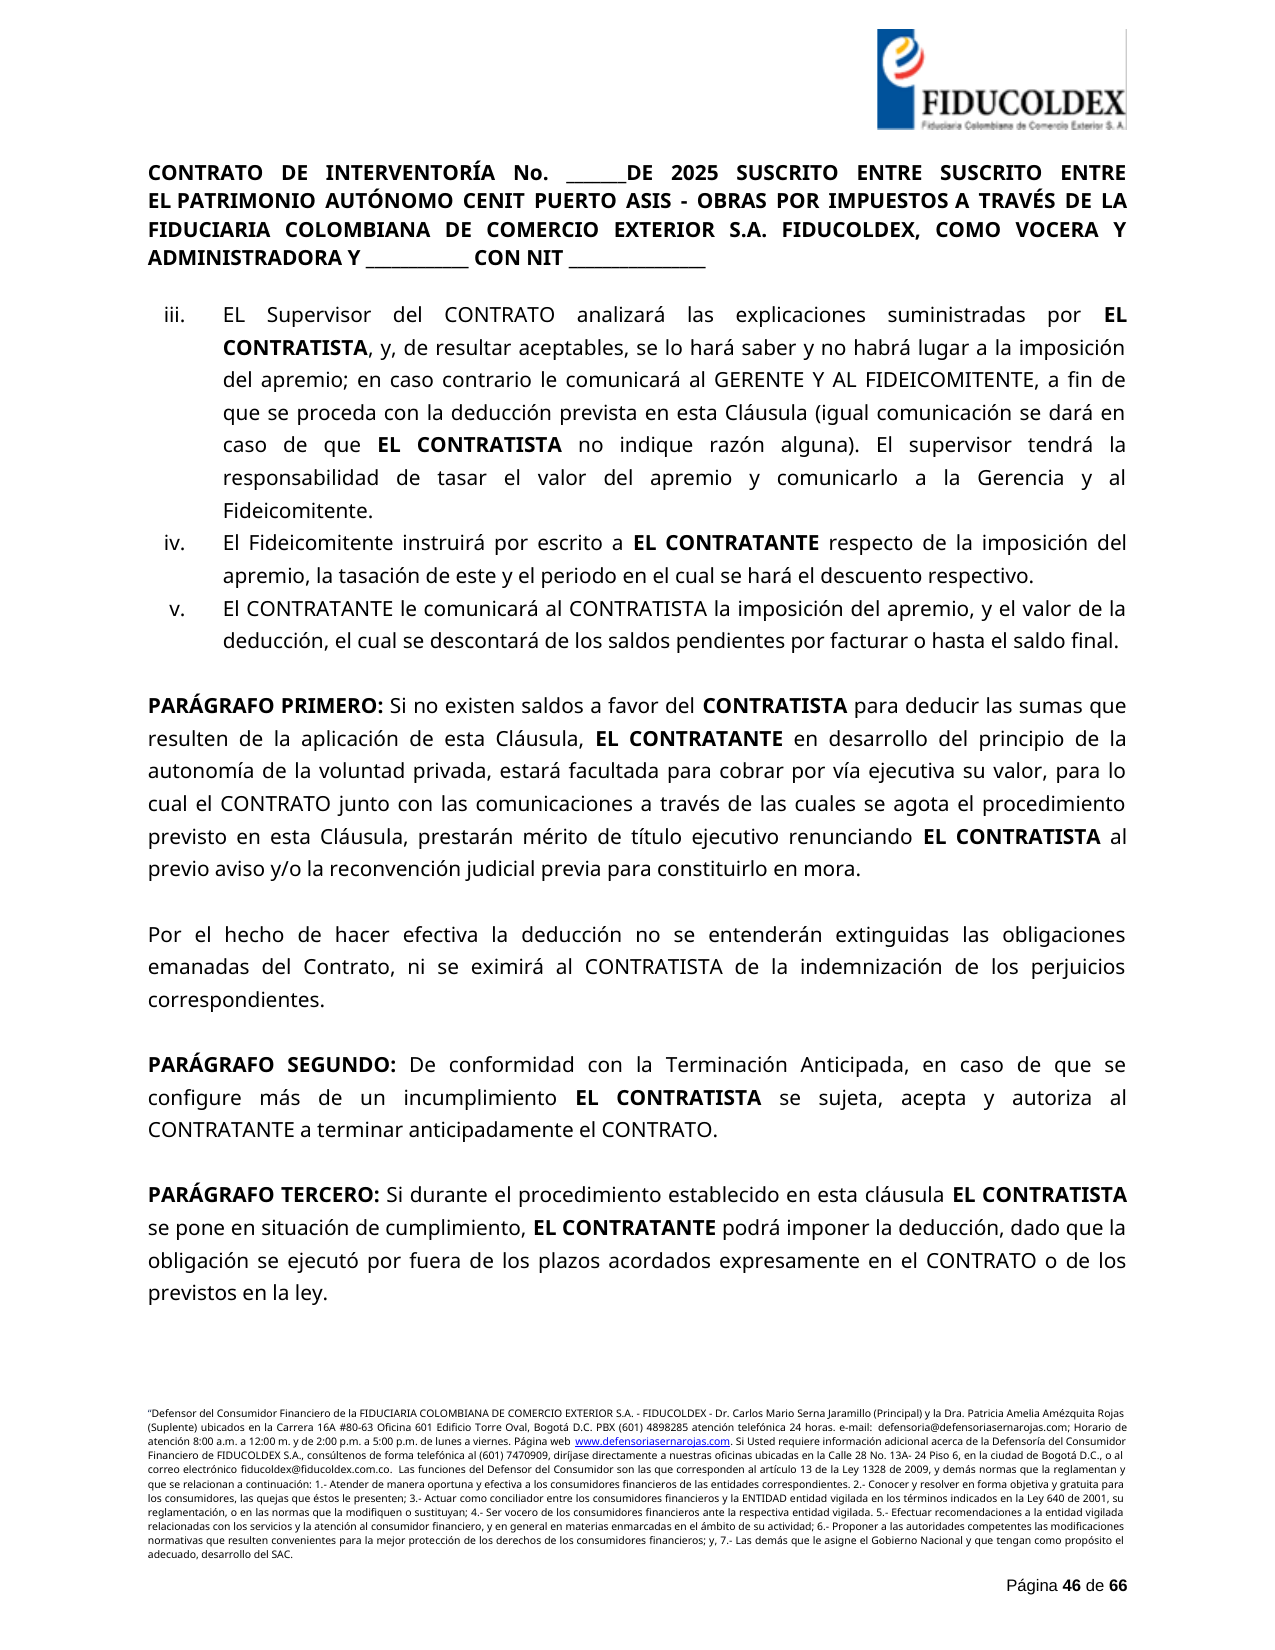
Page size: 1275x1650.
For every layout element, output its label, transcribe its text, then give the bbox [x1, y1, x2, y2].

list El Fideicomitente instruirá por escrito a EL CONTRATANTE respecto de la imposición del apremio, la tasación de este y el periodo en el cual se hará el descuento respectivo. [185, 528, 1127, 589]
list EL Supervisor del CONTRATO analizará las explicaciones suministradas por EL CONTRATISTA, y, de resultar aceptables, se lo hará saber y no habrá lugar a la imposición del apremio; en caso contrario le comunicará al GERENTE Y AL FIDEICOMITENTE, a fin de que se proceda con la deducción prevista en esta Cláusula (igual comunicación se dará en caso de que EL CONTRATISTA no indique razón alguna). El supervisor tendrá la responsabilidad de tasar el valor del apremio y comunicarlo a la Gerencia y al Fideicomitente. [185, 300, 1127, 524]
text PARÁGRAFO TERCERO: Si durante el procedimiento establecido en esta cláusula EL CONTRATISTA se pone en situación de cumplimiento, EL CONTRATANTE podrá imponer la deducción, dado que la obligación se ejecutó por fuera de los plazos acordados expresamente en el CONTRATO o de los previstos en la ley. [148, 1181, 1127, 1307]
text PARÁGRAFO PRIMERO: Si no existen saldos a favor del CONTRATISTA para deducir las sumas que resulten de la aplicación de esta Cláusula, EL CONTRATANTE en desarrollo del principio de la autonomía de la voluntad privada, estará facultada para cobrar por vía ejecutiva su valor, para lo cual el CONTRATO junto con las comunicaciones a través de las cuales se agota el procedimiento previsto en esta Cláusula, prestarán mérito de título ejecutivo renunciando EL CONTRATISTA al previo aviso y/o la reconvención judicial previa para constituirlo en mora. [148, 691, 1127, 883]
picture [877, 29, 1128, 130]
text Por el hecho de hacer efectiva la deducción no se entenderán extinguidas las obligaciones emanadas del Contrato, ni se eximirá al CONTRATISTA de la indemnización de los perjuicios correspondientes. [148, 920, 1127, 1013]
list El CONTRATANTE le comunicará al CONTRATISTA la imposición del apremio, y el valor de la deducción, el cual se descontará de los saldos pendientes por facturar o hasta el saldo final. [185, 594, 1127, 655]
text PARÁGRAFO SEGUNDO: De conformidad con la Terminación Anticipada, en caso de que se configure más de un incumplimiento EL CONTRATISTA se sujeta, acepta y autoriza al CONTRATANTE a terminar anticipadamente el CONTRATO. [148, 1050, 1127, 1144]
